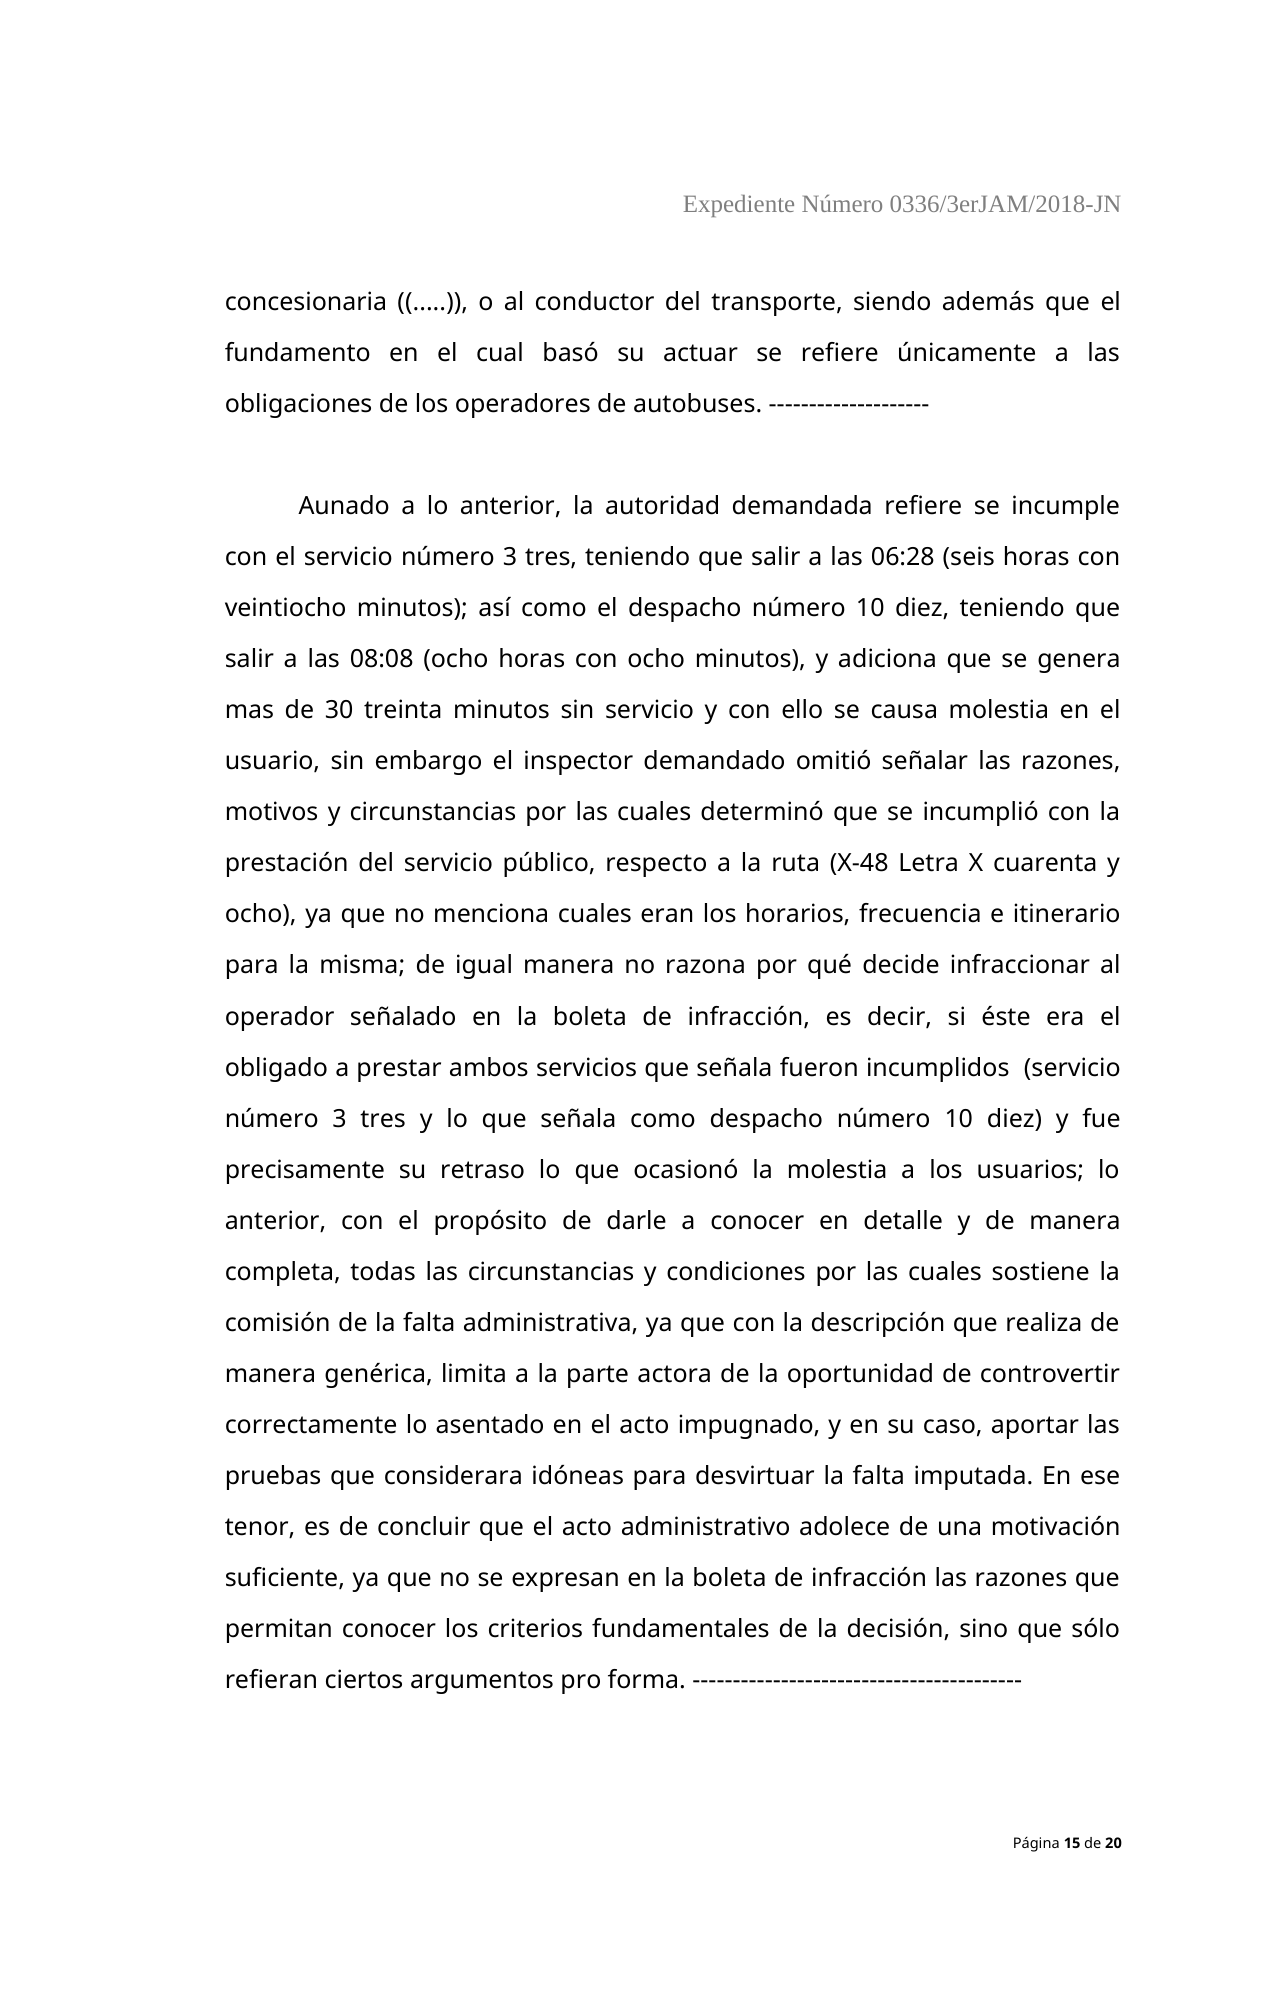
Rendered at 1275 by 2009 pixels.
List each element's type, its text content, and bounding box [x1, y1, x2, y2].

text Aunado a lo anterior, la autoridad demandada refiere se incumple con el servicio número 3 tres, teniendo que salir a las 06:28 (seis horas con veintiocho minutos); así como el despacho número 10 diez, teniendo que salir a las 08:08 (ocho horas con ocho minutos), y adiciona que se genera mas de 30 treinta minutos sin servicio y con ello se causa molestia en el usuario, sin embargo el inspector demandado omitió señalar las razones, motivos y circunstancias por las cuales determinó que se incumplió con la prestación del servicio público, respecto a la ruta (X-48 Letra X cuarenta y ocho), ya que no menciona cuales eran los horarios, frecuencia e itinerario para la misma; de igual manera no razona por qué decide infraccionar al operador señalado en la boleta de infracción, es decir, si éste era el obligado a prestar ambos servicios que señala fueron incumplidos (servicio número 3 tres y lo que señala como despacho número 10 diez) y fue precisamente su retraso lo que ocasionó la molestia a los usuarios; lo anterior, con el propósito de darle a conocer en detalle y de manera completa, todas las circunstancias y condiciones por las cuales sostiene la comisión de la falta administrativa, ya que con la descripción que realiza de manera genérica, limita a la parte actora de la oportunidad de controvertir correctamente lo asentado en el acto impugnado, y en su caso, aportar las pruebas que considerara idóneas para desvirtuar la falta imputada. En ese tenor, es de concluir que el acto administrativo adolece de una motivación suficiente, ya que no se expresan en la boleta de infracción las razones que permitan conocer los criterios fundamentales de la decisión, sino que sólo refieran ciertos argumentos pro forma. ----------------------------------------- [224, 488, 1121, 1696]
